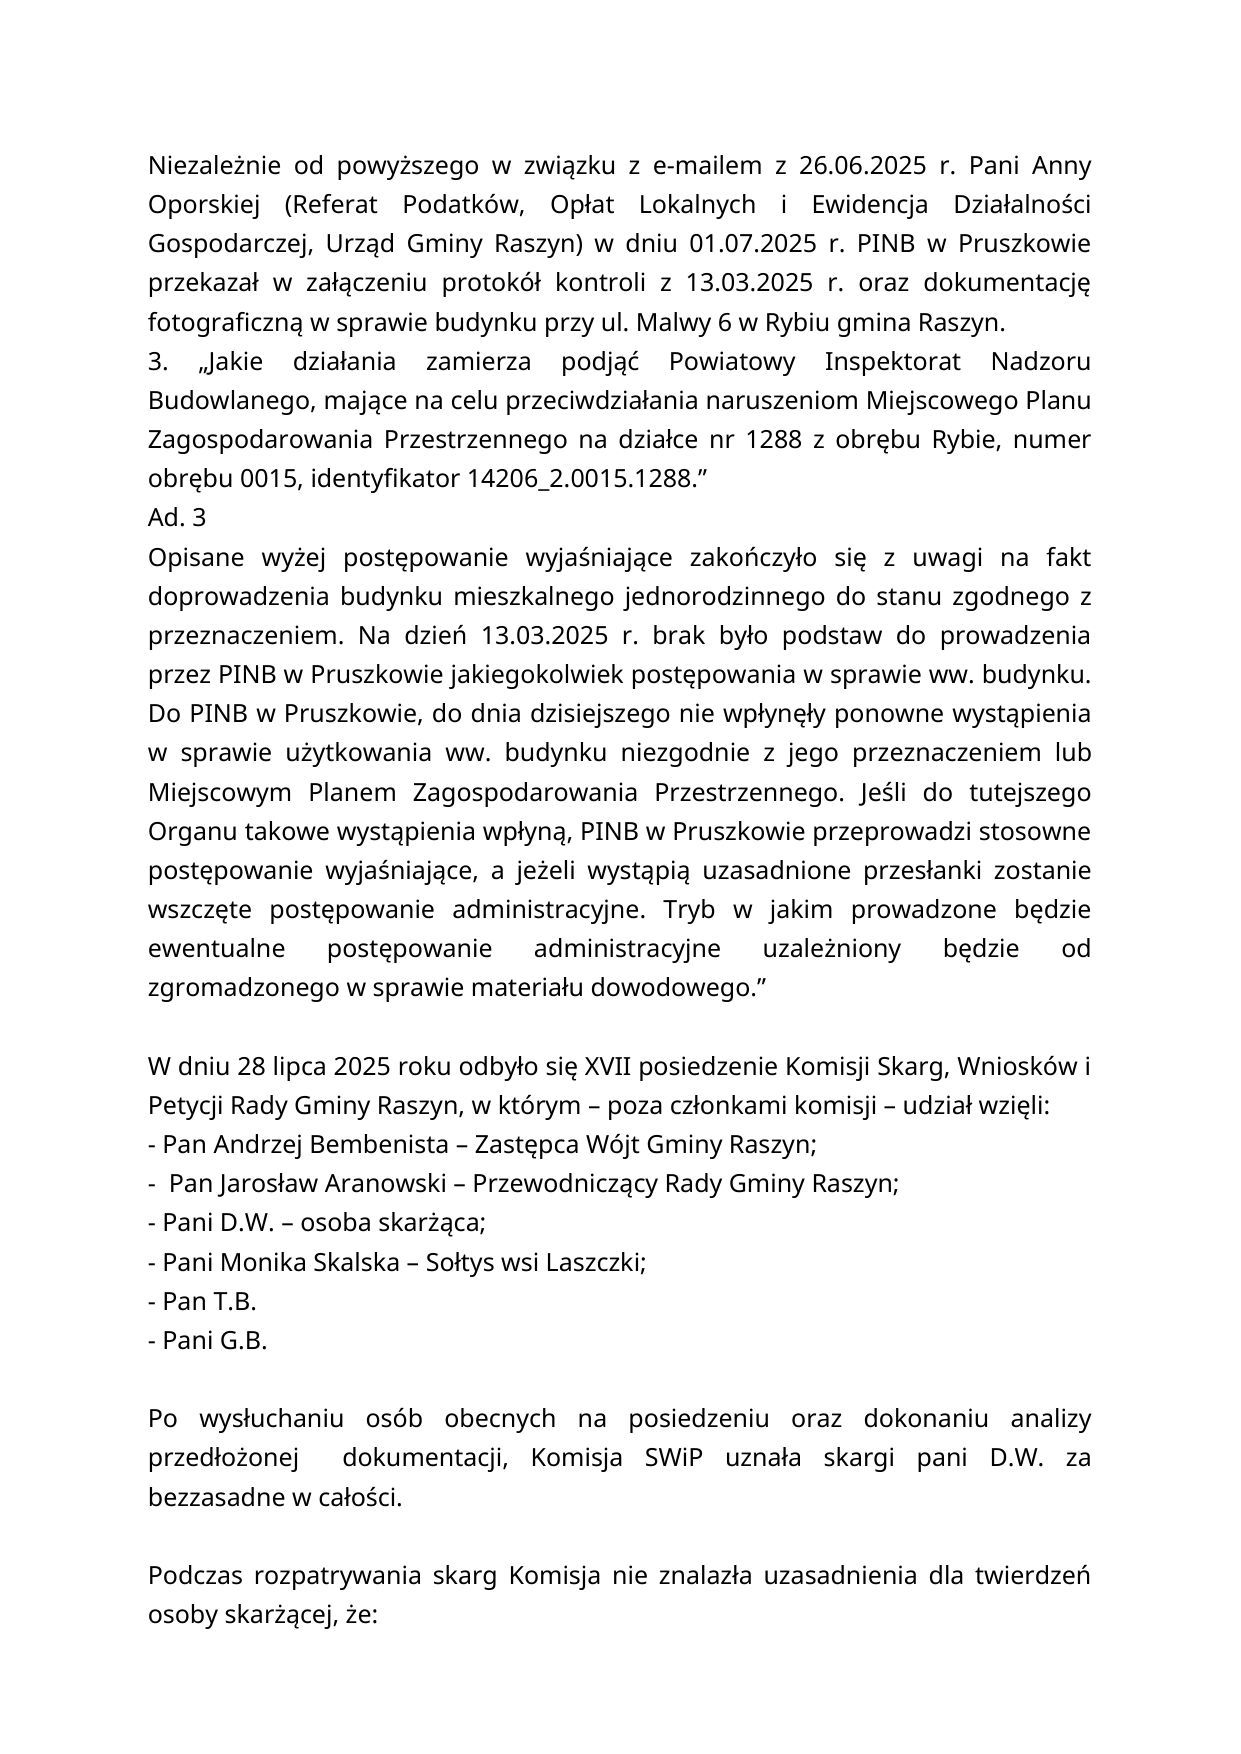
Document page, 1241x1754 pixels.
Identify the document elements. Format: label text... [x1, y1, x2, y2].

text - Pan T.B. [148, 1283, 1093, 1317]
text - Pani G.B. [148, 1323, 1093, 1357]
text - Pani D.W. – osoba skarżąca; [148, 1205, 1093, 1239]
text Po wysłuchaniu osób obecnych na posiedzeniu oraz dokonaniu analizy przedłożonej dokumentacji, Komisja SWiP uznała skargi pani D.W. za bezzasadne w całości. [148, 1401, 1093, 1513]
text - Pan Andrzej Bembenista – Zastępca Wójt Gminy Raszyn; [148, 1127, 1093, 1161]
text 3. „Jakie działania zamierza podjąć Powiatowy Inspektorat Nadzoru Budowlanego, mające na celu przeciwdziałania naruszeniom Miejscowego Planu Zagospodarowania Przestrzennego na działce nr 1288 z obrębu Rybie, numer obrębu 0015, identyfikator 14206_2.0015.1288.” [148, 343, 1093, 495]
text Ad. 3 [148, 500, 1093, 534]
text W dniu 28 lipca 2025 roku odbyło się XVII posiedzenie Komisji Skarg, Wniosków i Petycji Rady Gminy Raszyn, w którym – poza członkami komisji – udział wzięli: [148, 1048, 1093, 1122]
text Podczas rozpatrywania skarg Komisja nie znalazła uzasadnienia dla twierdzeń osoby skarżącej, że: [148, 1558, 1093, 1631]
text Opisane wyżej postępowanie wyjaśniające zakończyło się z uwagi na fakt doprowadzenia budynku mieszkalnego jednorodzinnego do stanu zgodnego z przeznaczeniem. Na dzień 13.03.2025 r. brak było podstaw do prowadzenia przez PINB w Pruszkowie jakiegokolwiek postępowania w sprawie ww. budynku. Do PINB w Pruszkowie, do dnia dzisiejszego nie wpłynęły ponowne wystąpienia w sprawie użytkowania ww. budynku niezgodnie z jego przeznaczeniem lub Miejscowym Planem Zagospodarowania Przestrzennego. Jeśli do tutejszego Organu takowe wystąpienia wpłyną, PINB w Pruszkowie przeprowadzi stosowne postępowanie wyjaśniające, a jeżeli wystąpią uzasadnione przesłanki zostanie wszczęte postępowanie administracyjne. Tryb w jakim prowadzone będzie ewentualne postępowanie administracyjne uzależniony będzie od zgromadzonego w sprawie materiału dowodowego.” [148, 539, 1093, 1004]
text - Pan Jarosław Aranowski – Przewodniczący Rady Gminy Raszyn; [148, 1166, 1093, 1200]
text Niezależnie od powyższego w związku z e-mailem z 26.06.2025 r. Pani Anny Oporskiej (Referat Podatków, Opłat Lokalnych i Ewidencja Działalności Gospodarczej, Urząd Gminy Raszyn) w dniu 01.07.2025 r. PINB w Pruszkowie przekazał w załączeniu protokół kontroli z 13.03.2025 r. oraz dokumentację fotograficzną w sprawie budynku przy ul. Malwy 6 w Rybiu gmina Raszyn. [148, 148, 1093, 338]
text - Pani Monika Skalska – Sołtys wsi Laszczki; [148, 1244, 1093, 1278]
